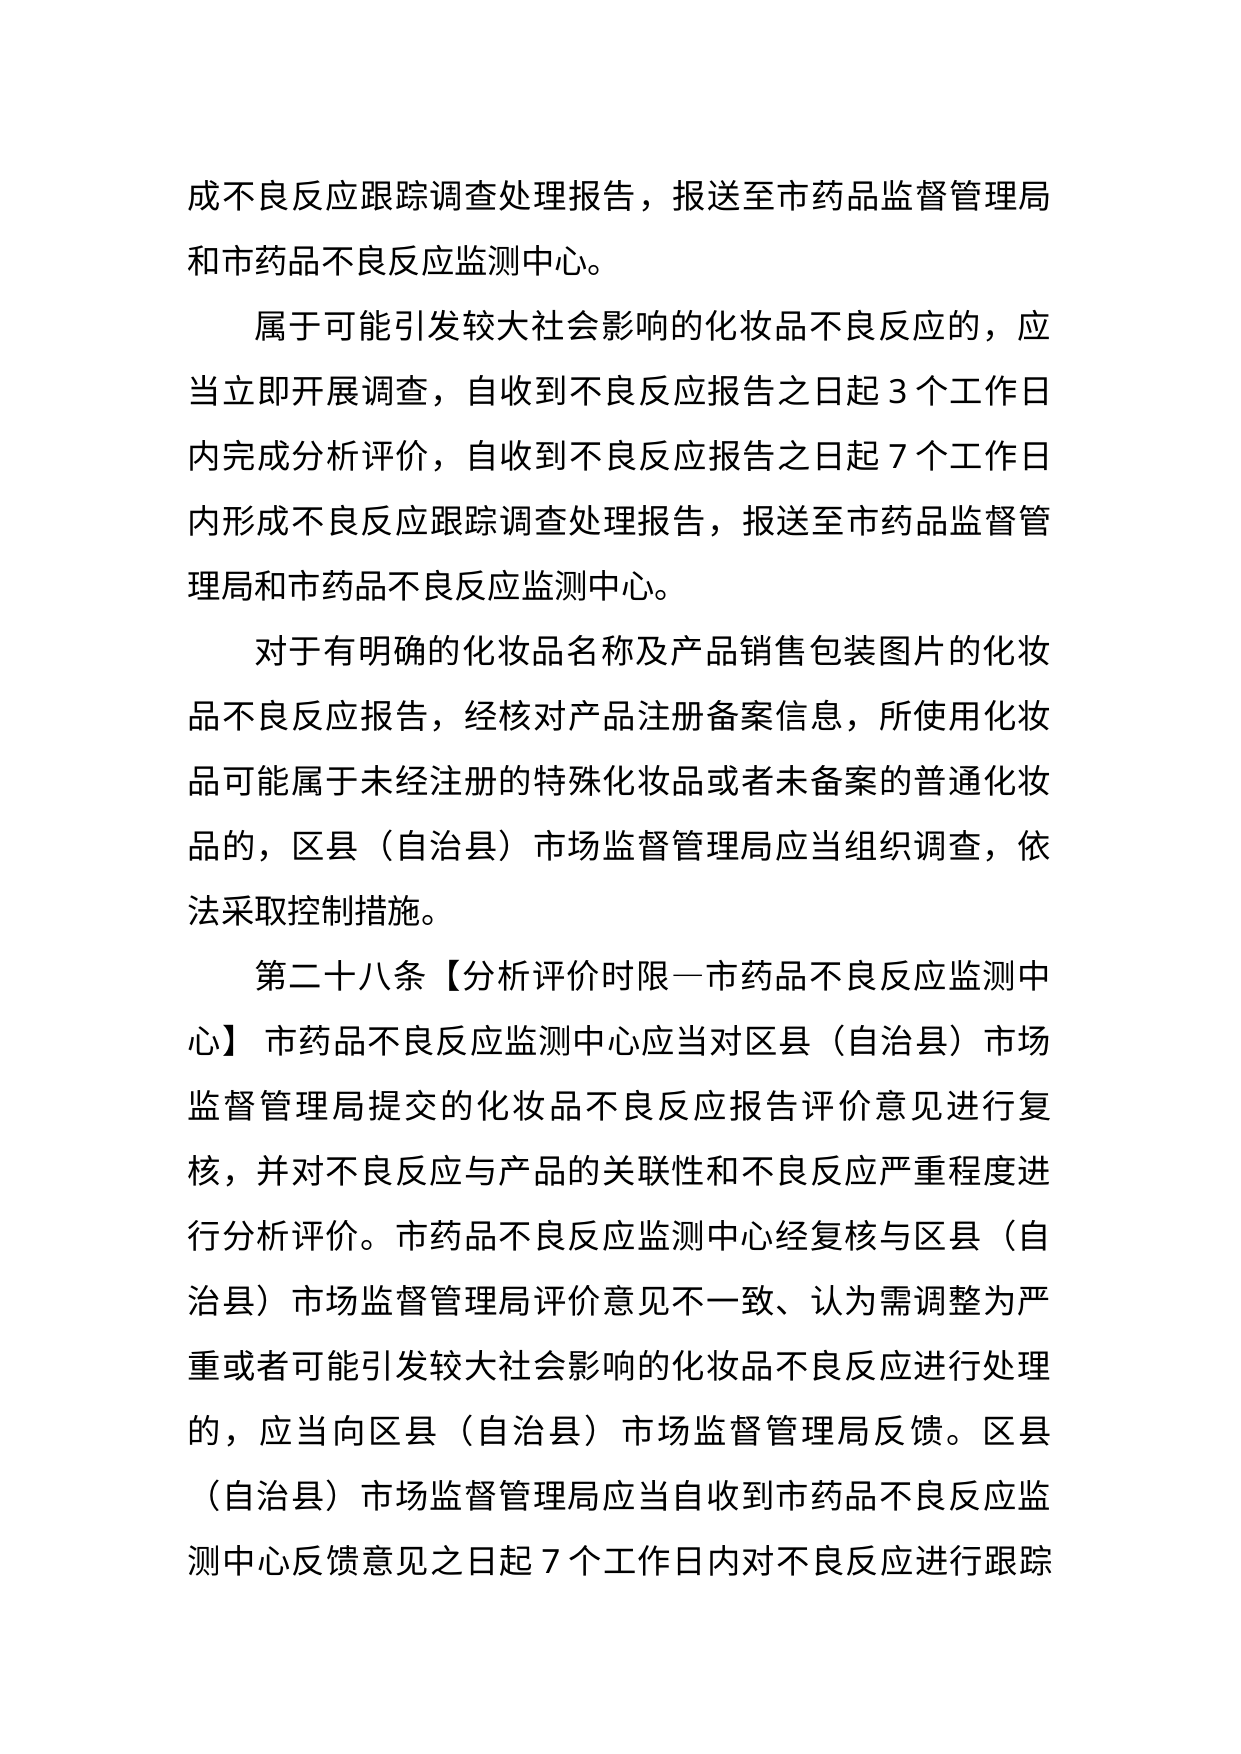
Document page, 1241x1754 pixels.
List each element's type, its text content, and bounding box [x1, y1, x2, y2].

text 属于可能引发较大社会影响的化妆品不良反应的，应当立即开展调查，自收到不良反应报告之日起3个工作日内完成分析评价，自收到不良反应报告之日起7个工作日内形成不良反应跟踪调查处理报告，报送至市药品监督管理局和市药品不良反应监测中心。 [187, 292, 1053, 617]
text 对于有明确的化妆品名称及产品销售包装图片的化妆品不良反应报告，经核对产品注册备案信息，所使用化妆品可能属于未经注册的特殊化妆品或者未备案的普通化妆品的，区县（自治县）市场监督管理局应当组织调查，依法采取控制措施。 [187, 617, 1053, 942]
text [187, 162, 1053, 292]
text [187, 942, 1053, 1592]
